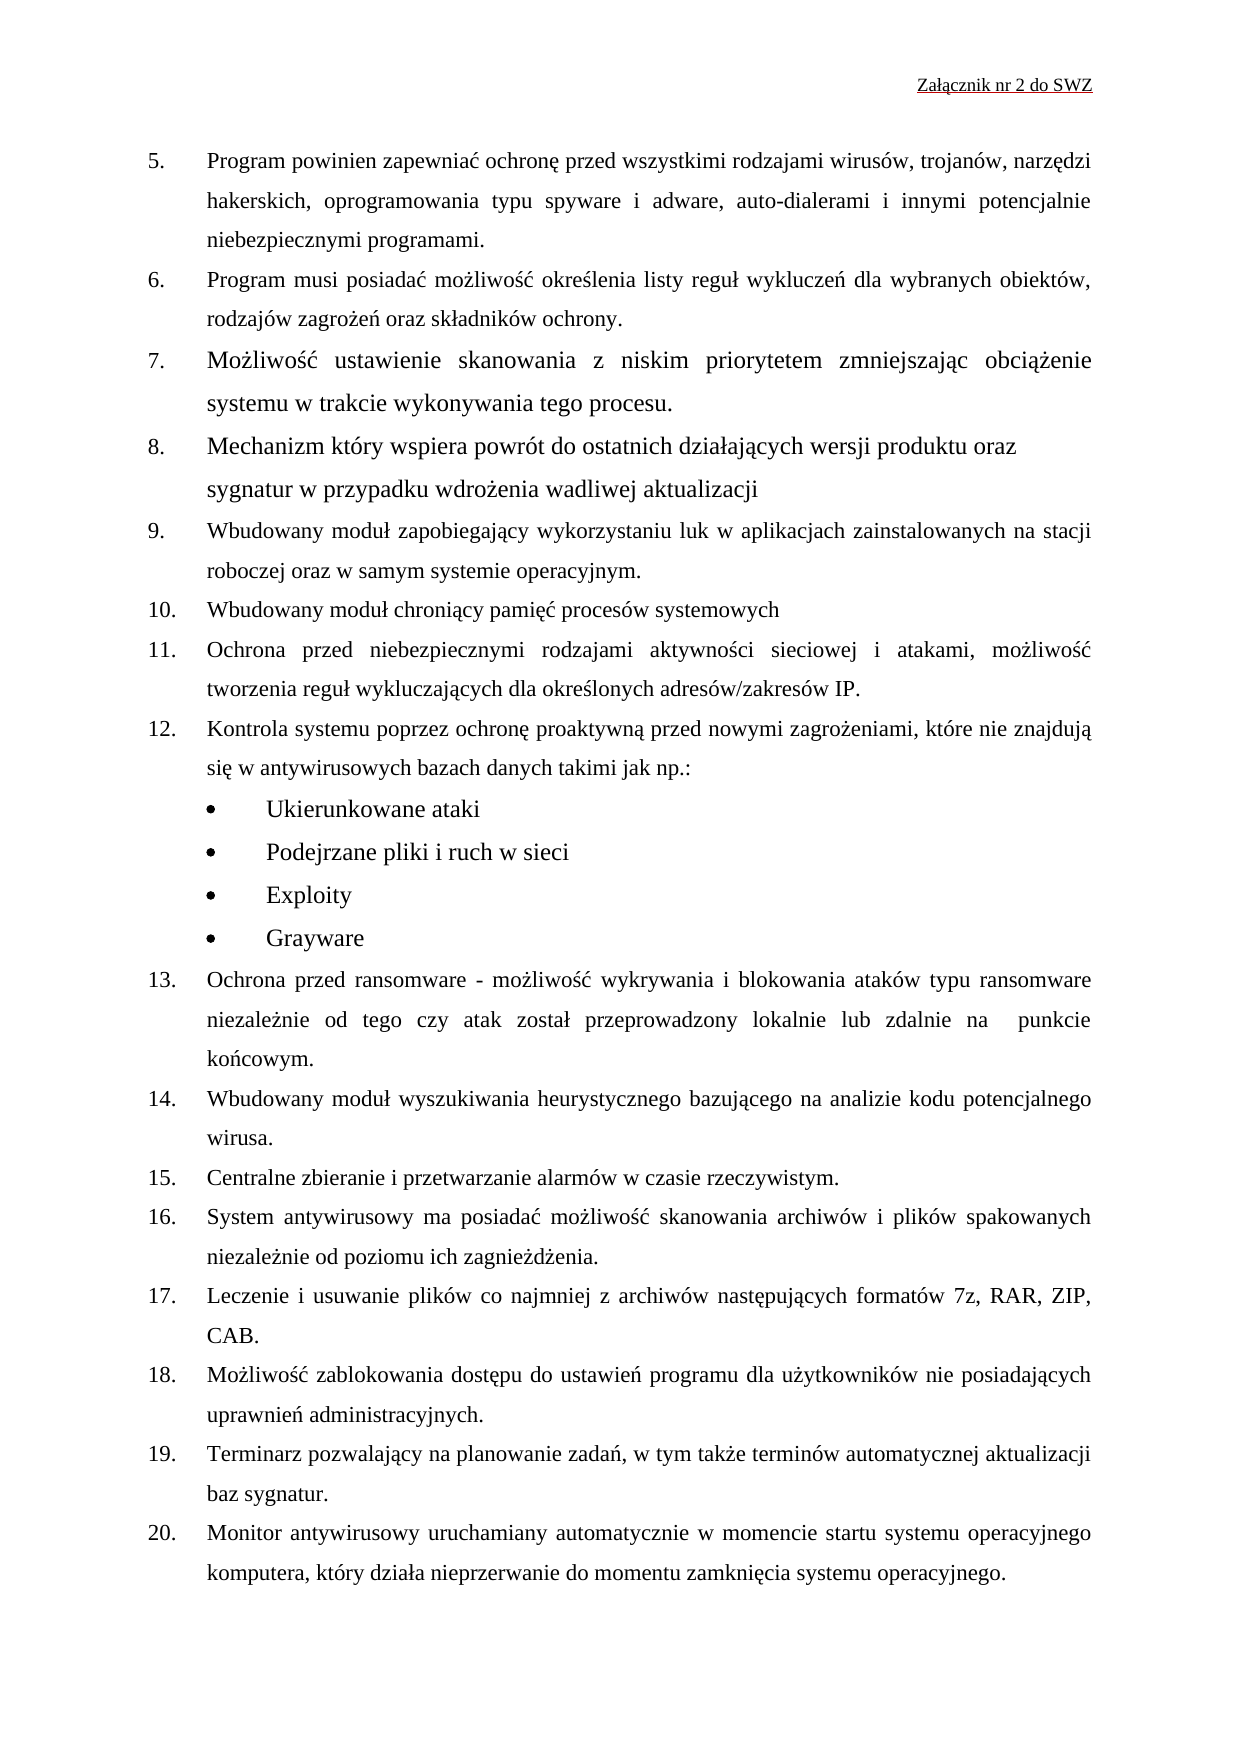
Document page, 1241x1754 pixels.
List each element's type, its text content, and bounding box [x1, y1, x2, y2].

list Możliwość ustawienie skanowania z niskim priorytetem zmniejszając obciążenie systemu w trakcie wykonywania tego procesu. [148, 345, 1093, 417]
list Leczenie i usuwanie plików co najmniej z archiwów następujących formatów 7z, RAR, ZIP, CAB. [148, 1282, 1093, 1348]
list Monitor antywirusowy uruchamiany automatycznie w momencie startu systemu operacyjnego komputera, który działa nieprzerwanie do momentu zamknięcia systemu operacyjnego. [148, 1519, 1093, 1585]
list Wbudowany moduł zapobiegający wykorzystaniu luk w aplikacjach zainstalowanych na stacji roboczej oraz w samym systemie operacyjnym. [148, 517, 1093, 583]
list Wbudowany moduł wyszukiwania heurystycznego bazującego na analizie kodu potencjalnego wirusa. [148, 1085, 1093, 1151]
list Grayware [207, 923, 1093, 952]
list Ukierunkowane ataki [207, 794, 1093, 823]
list Ochrona przed ransomware - możliwość wykrywania i blokowania ataków typu ransomware niezależnie od tego czy atak został przeprowadzony lokalnie lub zdalnie na punkcie końcowym. [148, 966, 1093, 1072]
list Terminarz pozwalający na planowanie zadań, w tym także terminów automatycznej aktualizacji baz sygnatur. [148, 1440, 1093, 1506]
list Wbudowany moduł chroniący pamięć procesów systemowych [148, 596, 1093, 623]
list Centralne zbieranie i przetwarzanie alarmów w czasie rzeczywistym. [148, 1164, 1093, 1190]
list Ochrona przed niebezpiecznymi rodzajami aktywności sieciowej i atakami, możliwość tworzenia reguł wykluczających dla określonych adresów/zakresów IP. [148, 636, 1093, 702]
list System antywirusowy ma posiadać możliwość skanowania archiwów i plików spakowanych niezależnie od poziomu ich zagnieżdżenia. [148, 1203, 1093, 1269]
list Możliwość zablokowania dostępu do ustawień programu dla użytkowników nie posiadających uprawnień administracyjnych. [148, 1361, 1093, 1427]
list Podejrzane pliki i ruch w sieci [207, 837, 1093, 866]
list Mechanizm który wspiera powrót do ostatnich działających wersji produktu oraz sygnatur w przypadku wdrożenia wadliwej aktualizacji [148, 431, 1093, 503]
list Kontrola systemu poprzez ochronę proaktywną przed nowymi zagrożeniami, które nie znajdują się w antywirusowych bazach danych takimi jak np.: [148, 715, 1093, 781]
list Exploity [207, 880, 1093, 909]
list Program powinien zapewniać ochronę przed wszystkimi rodzajami wirusów, trojanów, narzędzi hakerskich, oprogramowania typu spyware i adware, auto-dialerami i innymi potencjalnie niebezpiecznymi programami. [148, 148, 1093, 253]
list Program musi posiadać możliwość określenia listy reguł wykluczeń dla wybranych obiektów, rodzajów zagrożeń oraz składników ochrony. [148, 266, 1093, 332]
